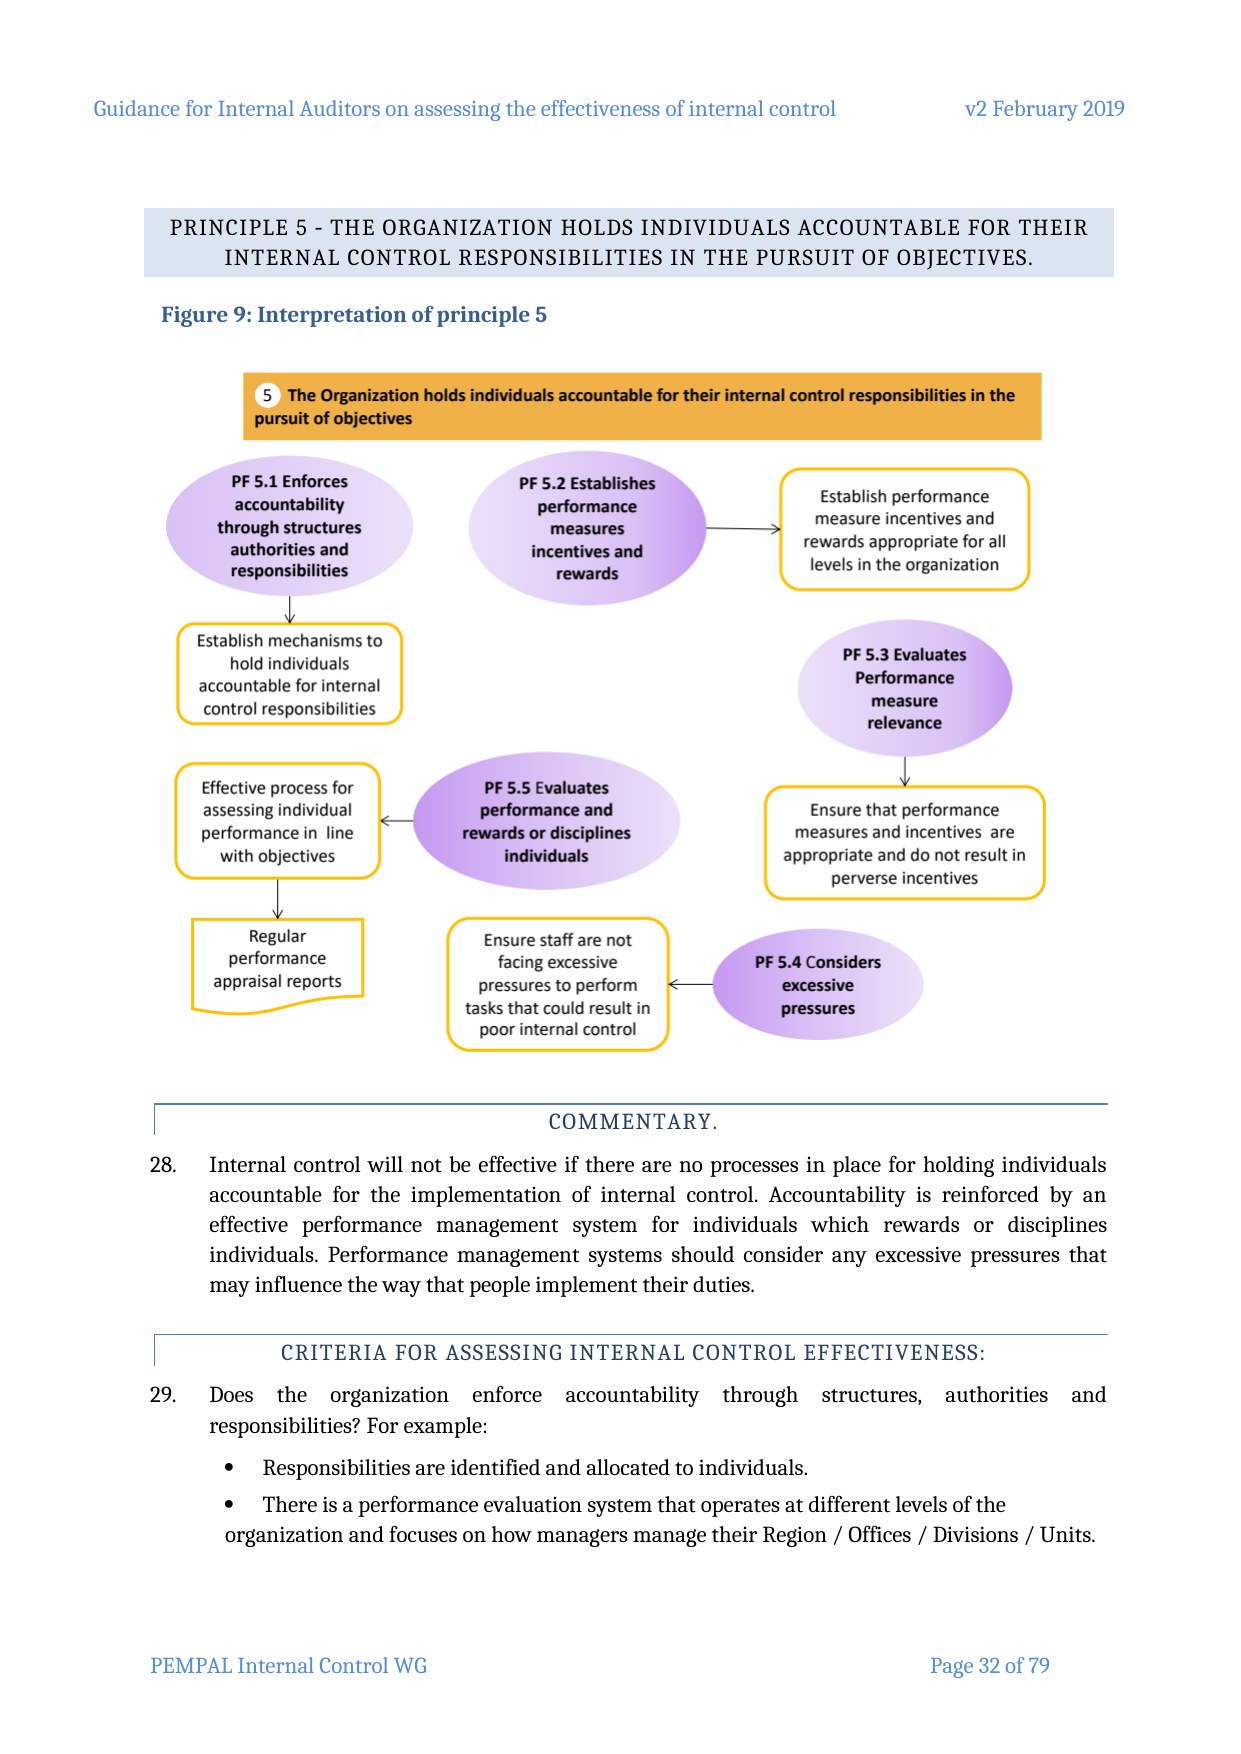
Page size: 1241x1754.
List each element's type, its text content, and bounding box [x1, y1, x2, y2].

subtitle Principle 5 ‐ The organization holds individuals accountable for their internal control responsibilities in the pursuit of objectives. [150, 215, 1108, 271]
text Internal control will not be effective if there are no processes in place for holding individuals accountable for the implementation of internal control. Accountability is reinforced by an effective performance management system for individuals which rewards or disciplines individuals. Performance management systems should consider any excessive pressures that may influence the way that people implement their duties. [150, 1151, 1108, 1299]
table_header Figure 9: Interpretation of principle 5 [150, 281, 1106, 353]
list Responsibilities are identified and allocated to individuals. [225, 1455, 1108, 1481]
subtitle Criteria for assessing internal control effectiveness: [155, 1335, 1108, 1366]
list There is a performance evaluation system that operates at different levels of the organization and focuses on how managers manage their Region / Offices / Divisions / Units. [225, 1492, 1108, 1548]
text Does the organization enforce accountability through structures, authorities and responsibilities? For example: [150, 1382, 1108, 1439]
subtitle Commentary. [155, 1105, 1108, 1135]
